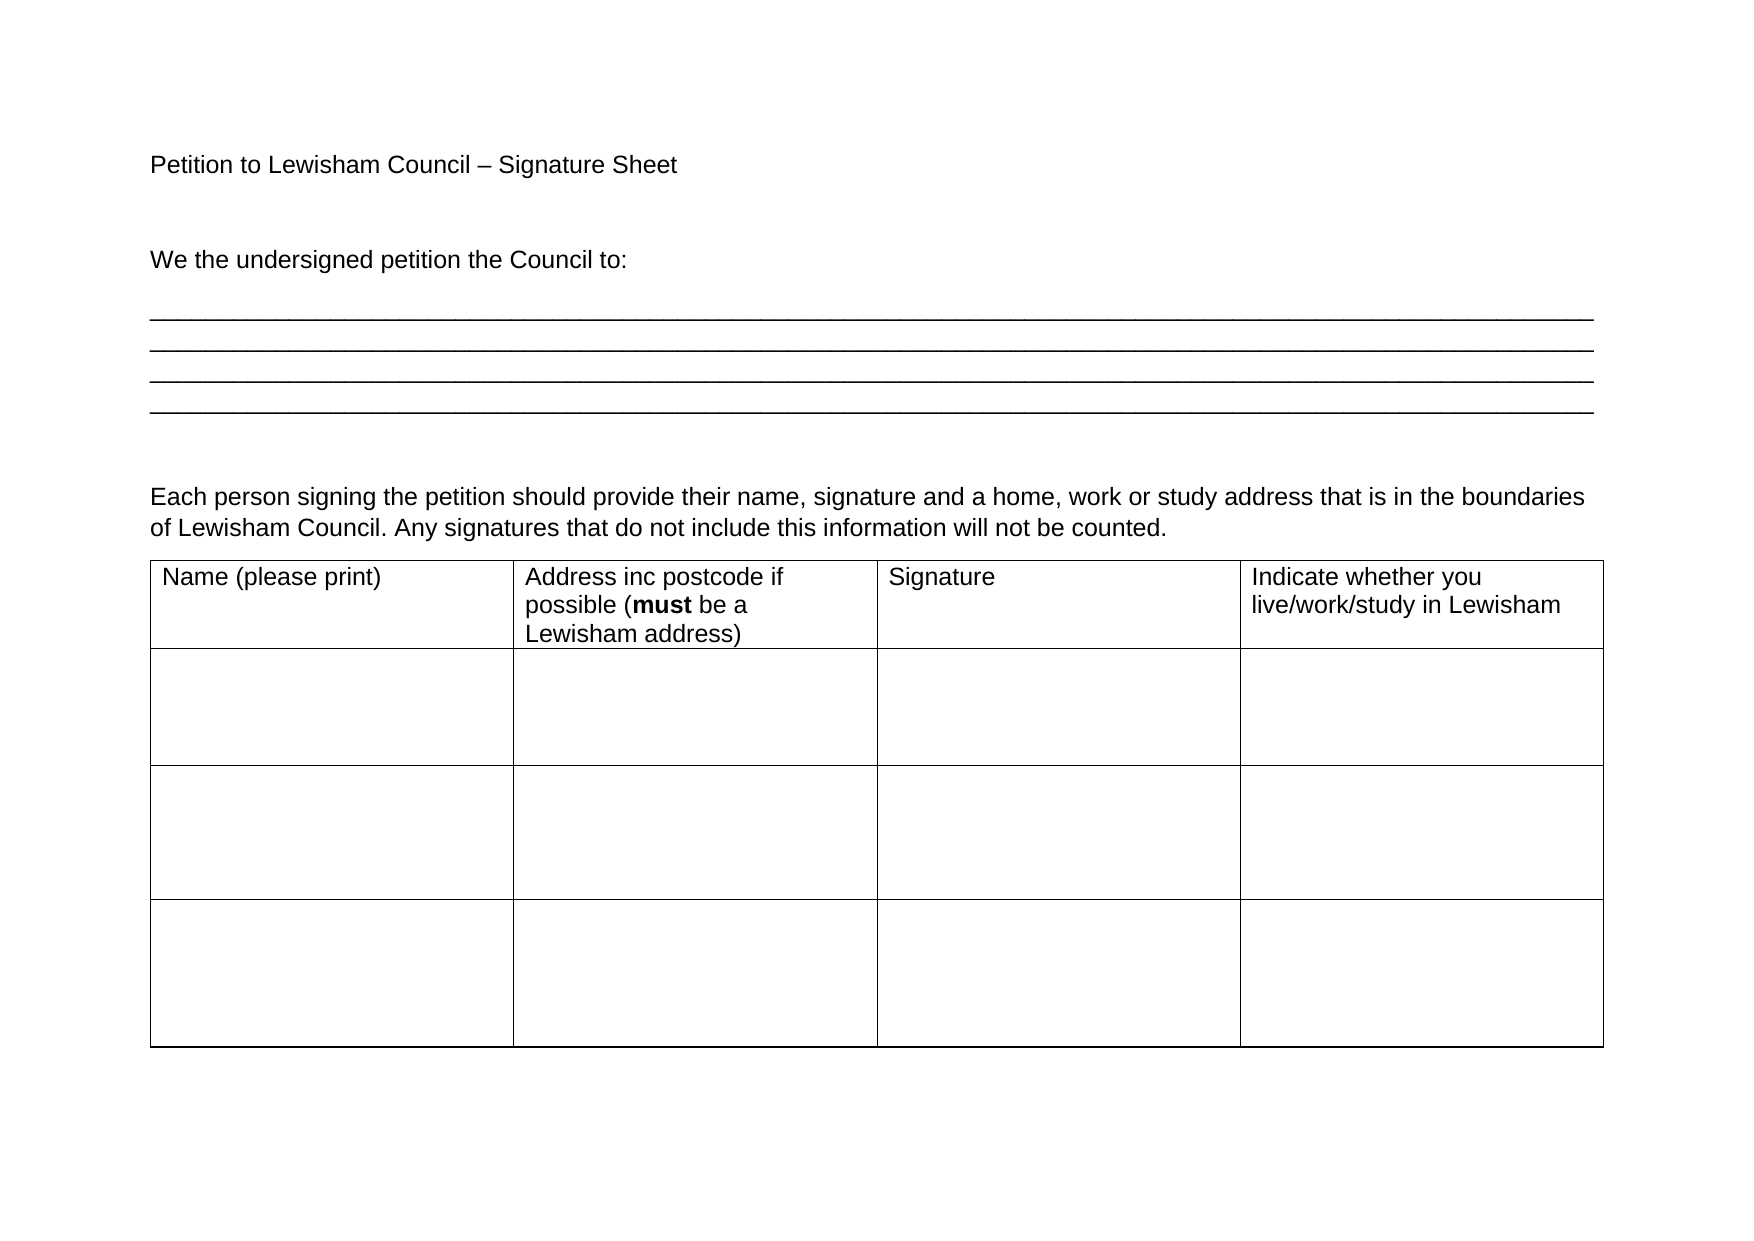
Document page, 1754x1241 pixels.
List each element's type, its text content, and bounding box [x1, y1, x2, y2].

table_cell [151, 649, 513, 765]
table_header Signature [878, 561, 1240, 648]
text We the undersigned petition the Council to: [150, 245, 1604, 274]
table_header Name (please print) [151, 561, 513, 648]
table_cell [878, 649, 1240, 765]
table_cell [1241, 900, 1603, 1046]
table_cell [514, 766, 877, 899]
table_cell [514, 900, 877, 1046]
table_cell [1241, 766, 1603, 899]
table_cell [151, 900, 513, 1046]
table_cell [514, 649, 877, 765]
table_cell [878, 766, 1240, 899]
table_cell [151, 766, 513, 899]
text ________________________________________________________________________________________________________ ________________________________________________________________________________________________________ ________________________________________________________________________________________________________ ________________________________________________________________________________________________________ [150, 293, 1604, 415]
table_cell [1241, 649, 1603, 765]
table_header Indicate whether you live/work/study in Lewisham [1241, 561, 1603, 648]
text Each person signing the petition should provide their name, signature and a home, work or study address that is in the boundaries of Lewisham Council. Any signatures that do not include this information will not be counted. [150, 482, 1604, 541]
table_header Address inc postcode if possible (must be a Lewisham address) [514, 561, 877, 648]
table_cell [878, 900, 1240, 1046]
text Petition to Lewisham Council – Signature Sheet [150, 150, 1604, 179]
